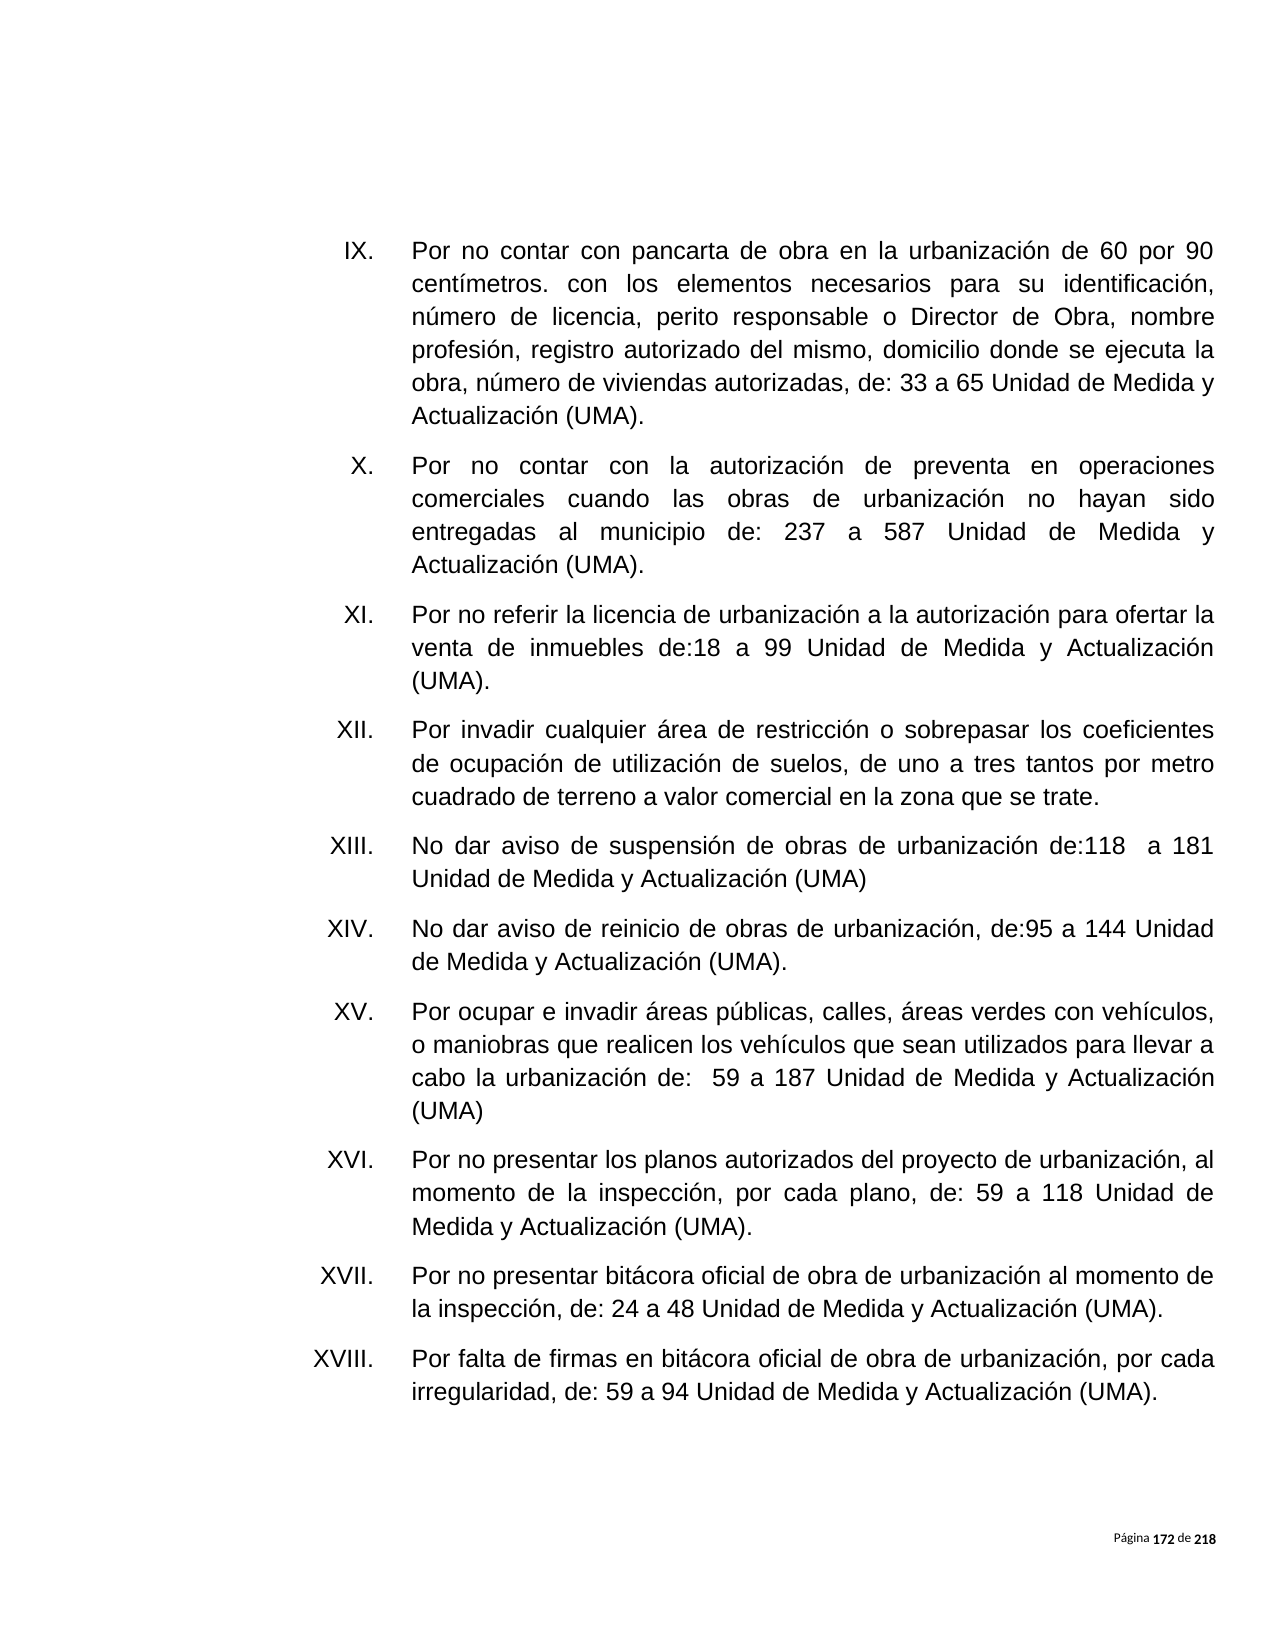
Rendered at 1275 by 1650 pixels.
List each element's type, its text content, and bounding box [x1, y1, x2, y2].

list Por ocupar e invadir áreas públicas, calles, áreas verdes con vehículos, o maniobras que realicen los vehículos que sean utilizados para llevar a cabo la urbanización de: 59 a 187 Unidad de Medida y Actualización (UMA) [374, 997, 1216, 1124]
list No dar aviso de reinicio de obras de urbanización, de:95 a 144 Unidad de Medida y Actualización (UMA). [374, 914, 1216, 976]
list Por falta de firmas en bitácora oficial de obra de urbanización, por cada irregularidad, de: 59 a 94 Unidad de Medida y Actualización (UMA). [374, 1344, 1216, 1406]
list Por no contar con pancarta de obra en la urbanización de 60 por 90 centímetros. con los elementos necesarios para su identificación, número de licencia, perito responsable o Director de Obra, nombre profesión, registro autorizado del mismo, domicilio donde se ejecuta la obra, número de viviendas autorizadas, de: 33 a 65 Unidad de Medida y Actualización (UMA). [374, 236, 1216, 430]
list Por no presentar los planos autorizados del proyecto de urbanización, al momento de la inspección, por cada plano, de: 59 a 118 Unidad de Medida y Actualización (UMA). [374, 1145, 1216, 1240]
list Por no referir la licencia de urbanización a la autorización para ofertar la venta de inmuebles de:18 a 99 Unidad de Medida y Actualización (UMA). [374, 600, 1216, 694]
list Por no contar con la autorización de preventa en operaciones comerciales cuando las obras de urbanización no hayan sido entregadas al municipio de: 237 a 587 Unidad de Medida y Actualización (UMA). [374, 451, 1216, 579]
list No dar aviso de suspensión de obras de urbanización de:118 a 181 Unidad de Medida y Actualización (UMA) [374, 831, 1216, 893]
list Por invadir cualquier área de restricción o sobrepasar los coeficientes de ocupación de utilización de suelos, de uno a tres tantos por metro cuadrado de terreno a valor comercial en la zona que se trate. [374, 716, 1216, 810]
list Por no presentar bitácora oficial de obra de urbanización al momento de la inspección, de: 24 a 48 Unidad de Medida y Actualización (UMA). [374, 1261, 1216, 1323]
